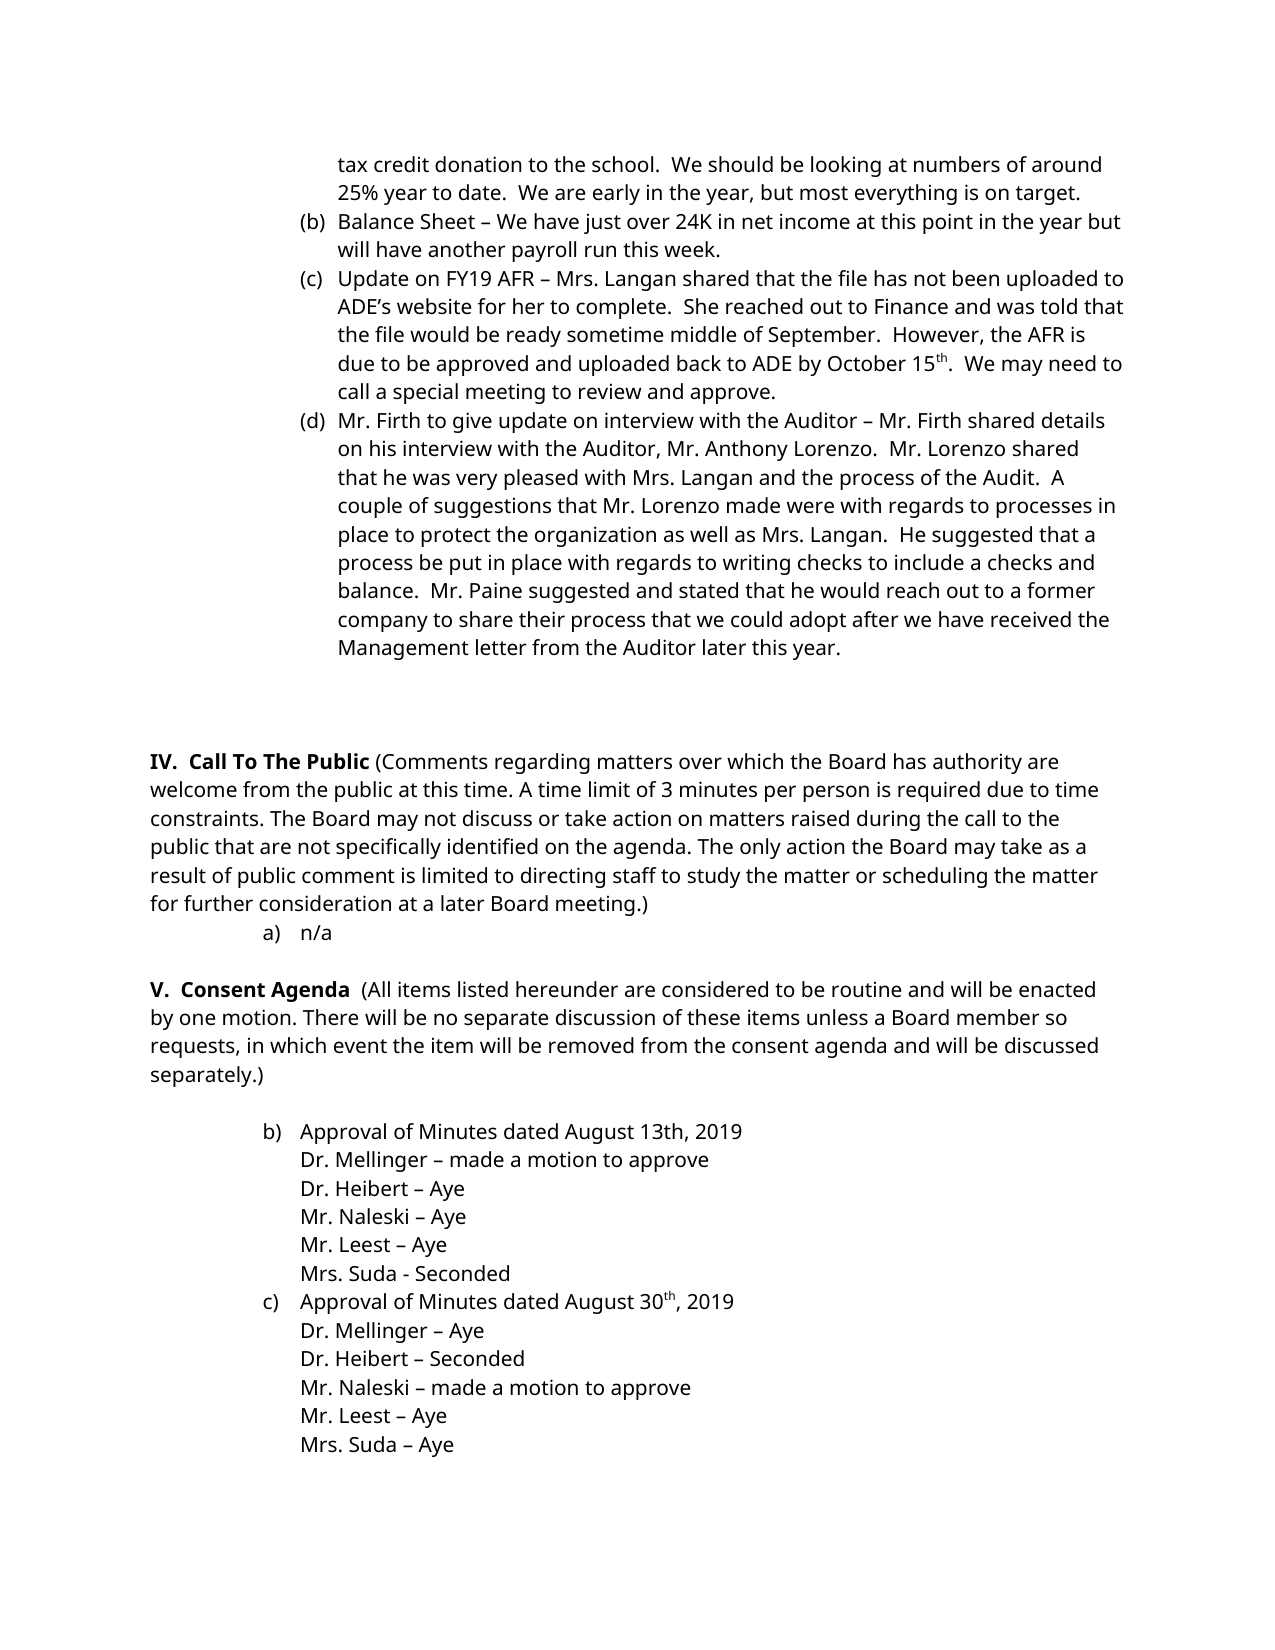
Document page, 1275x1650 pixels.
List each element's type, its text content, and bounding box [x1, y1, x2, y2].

text Mr. Naleski – made a motion to approve [300, 1373, 1125, 1401]
list Balance Sheet – We have just over 24K in net income at this point in the year but will have another payroll run this week. [300, 207, 1125, 264]
text Mr. Naleski – Aye [300, 1202, 1125, 1231]
text Mr. Leest – Aye [300, 1401, 1125, 1430]
text Dr. Mellinger – made a motion to approve [300, 1145, 1125, 1174]
text Dr. Heibert – Seconded [300, 1344, 1125, 1373]
text V. Consent Agenda (All items listed hereunder are considered to be routine and will be enacted by one motion. There will be no separate discussion of these items unless a Board member so requests, in which event the item will be removed from the consent agenda and will be discussed separately.) [150, 975, 1125, 1088]
text Mrs. Suda – Aye [300, 1430, 1125, 1458]
text IV. Call To The Public (Comments regarding matters over which the Board has authority are welcome from the public at this time. A time limit of 3 minutes per person is required due to time constraints. The Board may not discuss or take action on matters raised during the call to the public that are not specifically identified on the agenda. The only action the Board may take as a result of public comment is limited to directing staff to study the matter or scheduling the matter for further consideration at a later Board meeting.) [150, 747, 1125, 918]
list Update on FY19 AFR – Mrs. Langan shared that the file has not been uploaded to ADE’s website for her to complete. She reached out to Finance and was told that the file would be ready sometime middle of September. However, the AFR is due to be approved and uploaded back to ADE by October 15th. We may need to call a special meeting to review and approve. [300, 264, 1125, 406]
text Dr. Heibert – Aye [300, 1174, 1125, 1202]
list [300, 150, 1125, 207]
text Mr. Leest – Aye [300, 1231, 1125, 1259]
list n/a [262, 918, 1125, 946]
text Dr. Mellinger – Aye [300, 1316, 1125, 1344]
text Mrs. Suda - Seconded [300, 1259, 1125, 1287]
list Mr. Firth to give update on interview with the Auditor – Mr. Firth shared details on his interview with the Auditor, Mr. Anthony Lorenzo. Mr. Lorenzo shared that he was very pleased with Mrs. Langan and the process of the Audit. A couple of suggestions that Mr. Lorenzo made were with regards to processes in place to protect the organization as well as Mrs. Langan. He suggested that a process be put in place with regards to writing checks to include a checks and balance. Mr. Paine suggested and stated that he would reach out to a former company to share their process that we could adopt after we have received the Management letter from the Auditor later this year. [300, 406, 1125, 662]
list Approval of Minutes dated August 30th, 2019 [262, 1287, 1125, 1316]
list Approval of Minutes dated August 13th, 2019 [262, 1117, 1125, 1145]
